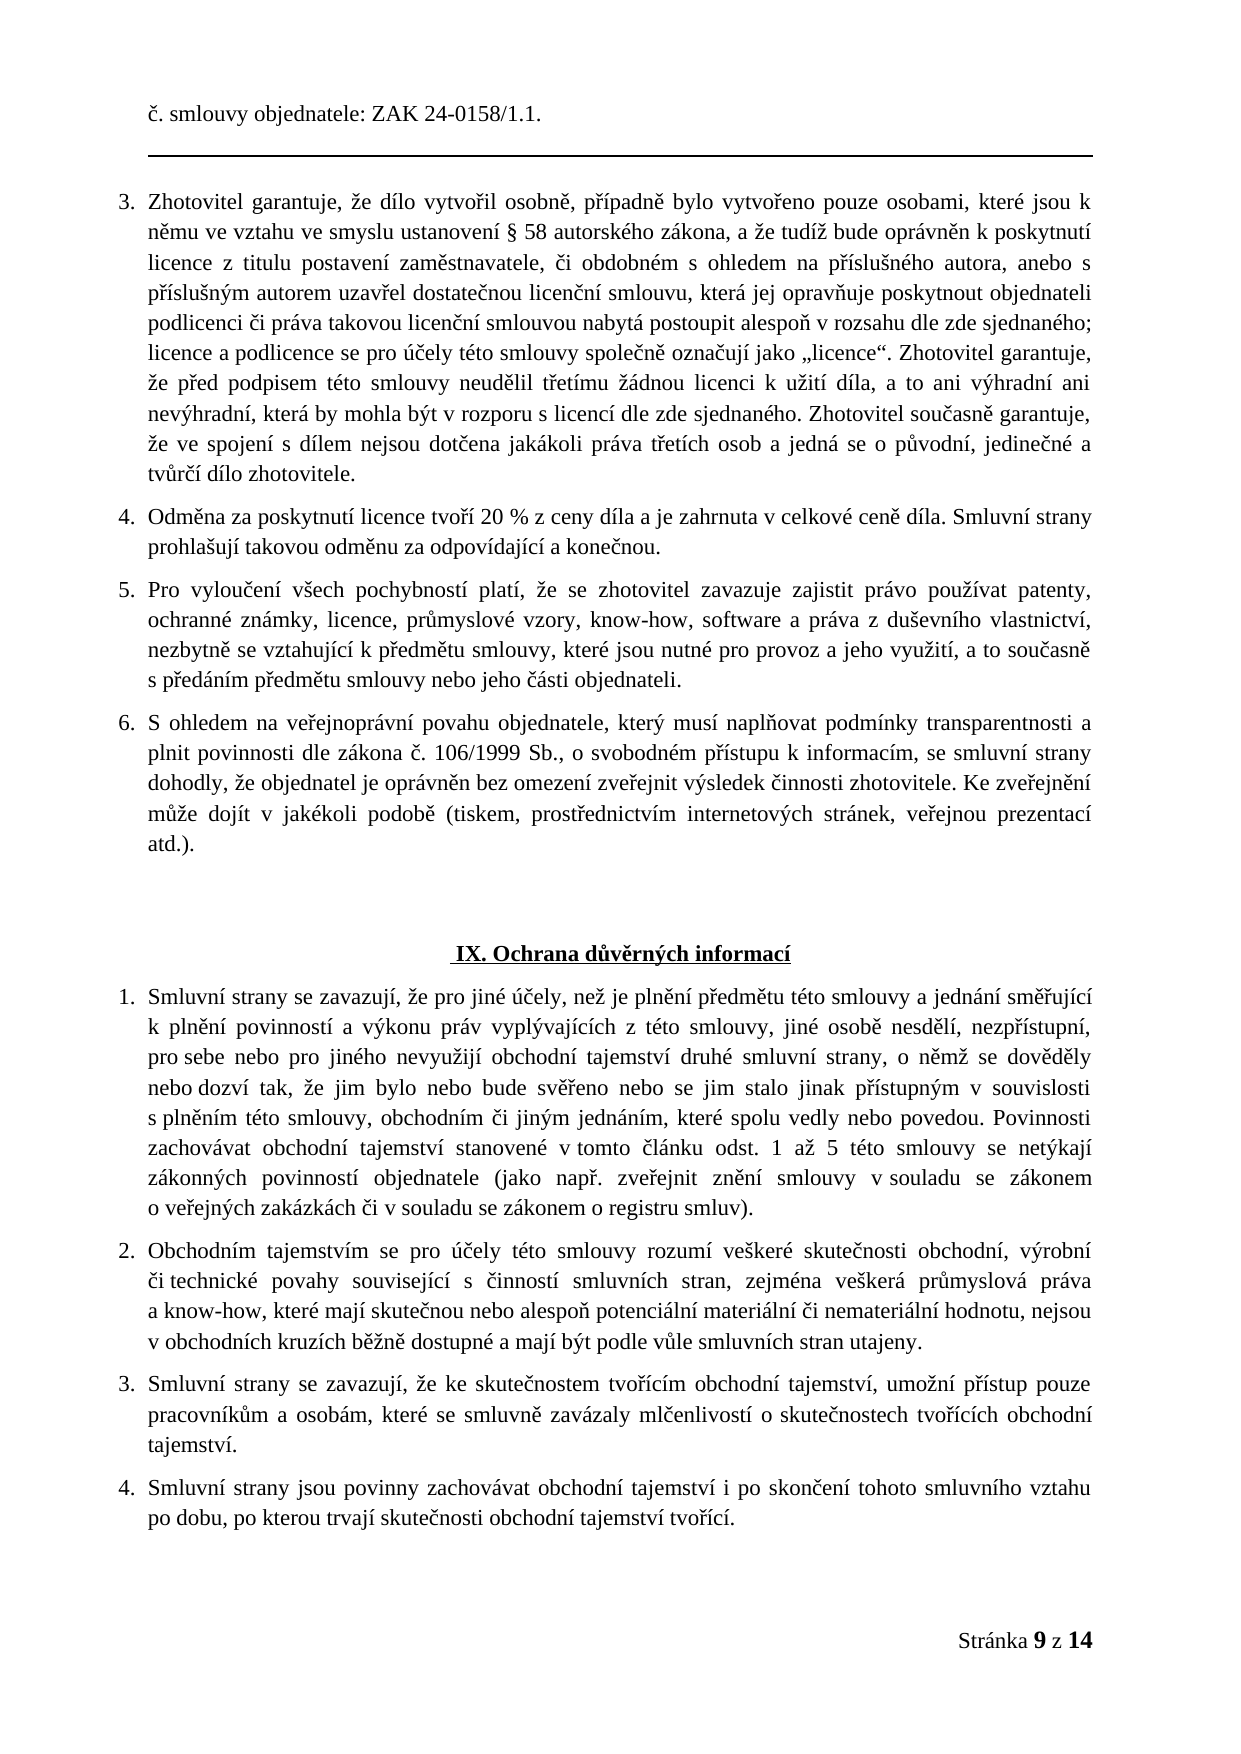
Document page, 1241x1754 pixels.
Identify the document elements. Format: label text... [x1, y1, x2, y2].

list Smluvní strany jsou povinny zachovávat obchodní tajemství i po skončení tohoto smluvního vztahu po dobu, po kterou trvají skutečnosti obchodní tajemství tvořící. [118, 1474, 1093, 1530]
list Obchodním tajemstvím se pro účely této smlouvy rozumí veškeré skutečnosti obchodní, výrobní či technické povahy související s činností smluvních stran, zejména veškerá průmyslová práva a know-how, které mají skutečnou nebo alespoň potenciální materiální či nemateriální hodnotu, nejsou v obchodních kruzích běžně dostupné a mají být podle vůle smluvních stran utajeny. [118, 1237, 1093, 1354]
list Pro vyloučení všech pochybností platí, že se zhotovitel zavazuje zajistit právo používat patenty, ochranné známky, licence, průmyslové vzory, know-how, software a práva z duševního vlastnictví, nezbytně se vztahující k předmětu smlouvy, které jsou nutné pro provoz a jeho využití, a to současně s předáním předmětu smlouvy nebo jeho části objednateli. [118, 576, 1093, 693]
list Smluvní strany se zavazují, že ke skutečnostem tvořícím obchodní tajemství, umožní přístup pouze pracovníkům a osobám, které se smluvně zavázaly mlčenlivostí o skutečnostech tvořících obchodní tajemství. [118, 1371, 1093, 1457]
list Zhotovitel garantuje, že dílo vytvořil osobně, případně bylo vytvořeno pouze osobami, které jsou k němu ve vztahu ve smyslu ustanovení § 58 autorského zákona, a že tudíž bude oprávněn k poskytnutí licence z titulu postavení zaměstnavatele, či obdobném s ohledem na příslušného autora, anebo s příslušným autorem uzavřel dostatečnou licenční smlouvu, která jej opravňuje poskytnout objednateli podlicenci či práva takovou licenční smlouvou nabytá postoupit alespoň v rozsahu dle zde sjednaného; licence a podlicence se pro účely této smlouvy společně označují jako „licence“. Zhotovitel garantuje, že před podpisem této smlouvy neudělil třetímu žádnou licenci k užití díla, a to ani výhradní ani nevýhradní, která by mohla být v rozporu s licencí dle zde sjednaného. Zhotovitel současně garantuje, že ve spojení s dílem nejsou dotčena jakákoli práva třetích osob a jedná se o původní, jedinečné a tvůrčí dílo zhotovitele. [118, 188, 1093, 486]
subtitle IX. Ochrana důvěrných informací [148, 940, 1093, 967]
list Smluvní strany se zavazují, že pro jiné účely, než je plnění předmětu této smlouvy a jednání směřující k plnění povinností a výkonu práv vyplývajících z této smlouvy, jiné osobě nesdělí, nezpřístupní, pro sebe nebo pro jiného nevyužijí obchodní tajemství druhé smluvní strany, o němž se dověděly nebo dozví tak, že jim bylo nebo bude svěřeno nebo se jim stalo jinak přístupným v souvislosti s plněním této smlouvy, obchodním či jiným jednáním, které spolu vedly nebo povedou. Povinnosti zachovávat obchodní tajemství stanovené v tomto článku odst. 1 až 5 této smlouvy se netýkají zákonných povinností objednatele (jako např. zveřejnit znění smlouvy v souladu se zákonem o veřejných zakázkách či v souladu se zákonem o registru smluv). [118, 983, 1093, 1221]
list S ohledem na veřejnoprávní povahu objednatele, který musí naplňovat podmínky transparentnosti a plnit povinnosti dle zákona č. 106/1999 Sb., o svobodném přístupu k informacím, se smluvní strany dohodly, že objednatel je oprávněn bez omezení zveřejnit výsledek činnosti zhotovitele. Ke zveřejnění může dojít v jakékoli podobě (tiskem, prostřednictvím internetových stránek, veřejnou prezentací atd.). [118, 709, 1093, 856]
list Odměna za poskytnutí licence tvoří 20 % z ceny díla a je zahrnuta v celkové ceně díla. Smluvní strany prohlašují takovou odměnu za odpovídající a konečnou. [118, 503, 1093, 559]
